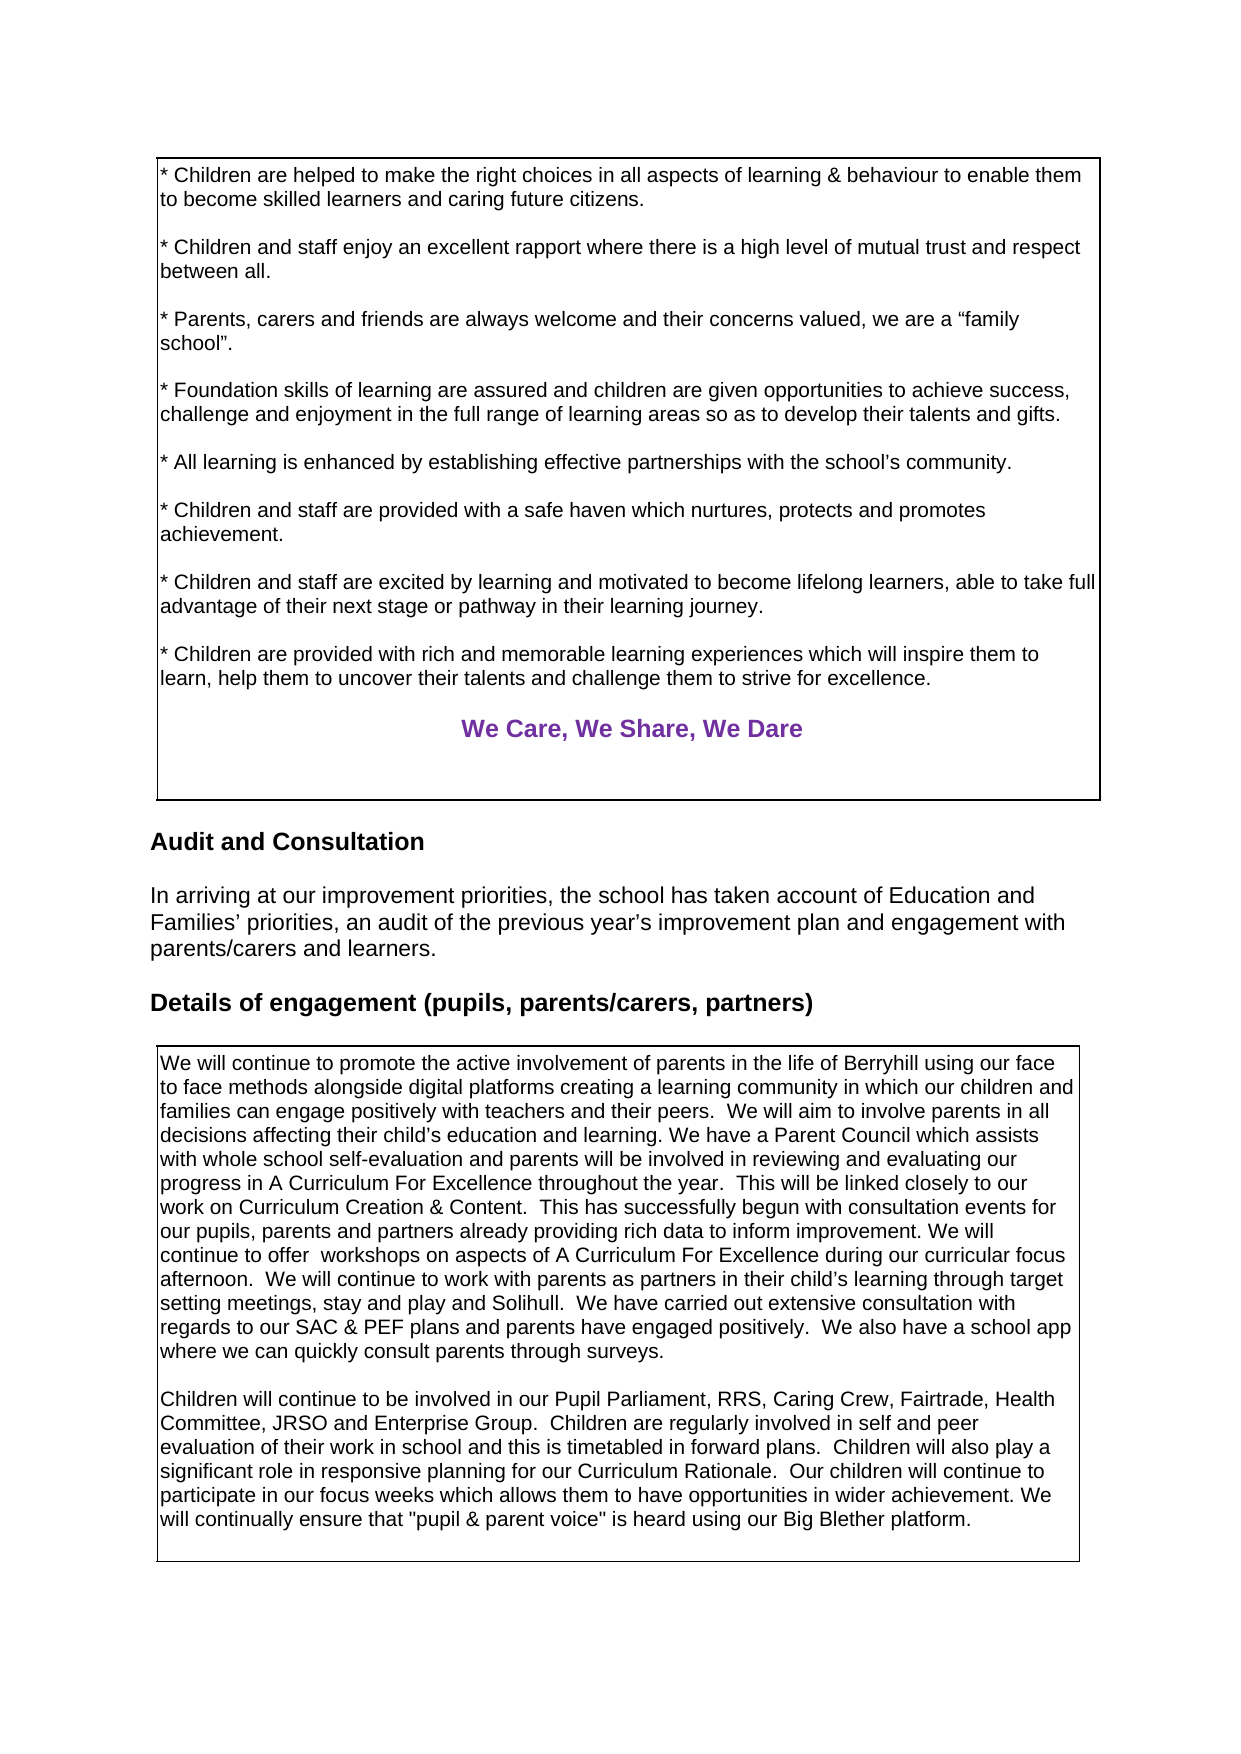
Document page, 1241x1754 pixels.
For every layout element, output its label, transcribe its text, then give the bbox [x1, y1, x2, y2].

text We Care, We Share, We Dare [160, 714, 1097, 742]
text * Children are helped to make the right choices in all aspects of learning & behaviour to enable them to become skilled learners and caring future citizens. [158, 161, 1099, 211]
text In arriving at our improvement priorities, the school has taken account of Education and Families’ priorities, an audit of the previous year’s improvement plan and engagement with parents/carers and learners. [150, 882, 1090, 961]
text * Children and staff are excited by learning and motivated to become lifelong learners, able to take full advantage of their next stage or pathway in their learning journey. [160, 570, 1097, 618]
text * Children and staff enjoy an excellent rapport where there is a high level of mutual trust and respect between all. [160, 234, 1097, 282]
text Details of engagement (pupils, parents/carers, partners) [150, 988, 1090, 1017]
text Audit and Consultation [150, 827, 1090, 856]
text * Children and staff are provided with a safe haven which nurtures, protects and promotes achievement. [160, 498, 1097, 546]
text * Children are provided with rich and memorable learning experiences which will inspire them to learn, help them to uncover their talents and challenge them to strive for excellence. [160, 642, 1097, 690]
text Children will continue to be involved in our Pupil Parliament, RRS, Caring Crew, Fairtrade, Health Committee, JRSO and Enterprise Group. Children are regularly involved in self and peer evaluation of their work in school and this is timetabled in forward plans. Children will also play a significant role in responsive planning for our Curriculum Rationale. Our children will continue to participate in our focus weeks which allows them to have opportunities in wider achievement. We will continually ensure that "pupil & parent voice" is heard using our Big Blether platform. [160, 1387, 1076, 1530]
text * Parents, carers and friends are always welcome and their concerns valued, we are a “family school”. [160, 306, 1097, 354]
text * Foundation skills of learning are assured and children are given opportunities to achieve success, challenge and enjoyment in the full range of learning areas so as to develop their talents and gifts. [160, 378, 1097, 426]
text * All learning is enhanced by establishing effective partnerships with the school’s community. [160, 450, 1097, 474]
text We will continue to promote the active involvement of parents in the life of Berryhill using our face to face methods alongside digital platforms creating a learning community in which our children and families can engage positively with teachers and their peers. We will aim to involve parents in all decisions affecting their child’s education and learning. We have a Parent Council which assists with whole school self-evaluation and parents will be involved in reviewing and evaluating our progress in A Curriculum For Excellence throughout the year. This will be linked closely to our work on Curriculum Creation & Content. This has successfully begun with consultation events for our pupils, parents and partners already providing rich data to inform improvement. We will continue to offer workshops on aspects of A Curriculum For Excellence during our curricular focus afternoon. We will continue to work with parents as partners in their child’s learning through target setting meetings, stay and play and Solihull. We have carried out extensive consultation with regards to our SAC & PEF plans and parents have engaged positively. We also have a school app where we can quickly consult parents through surveys. [158, 1049, 1078, 1363]
